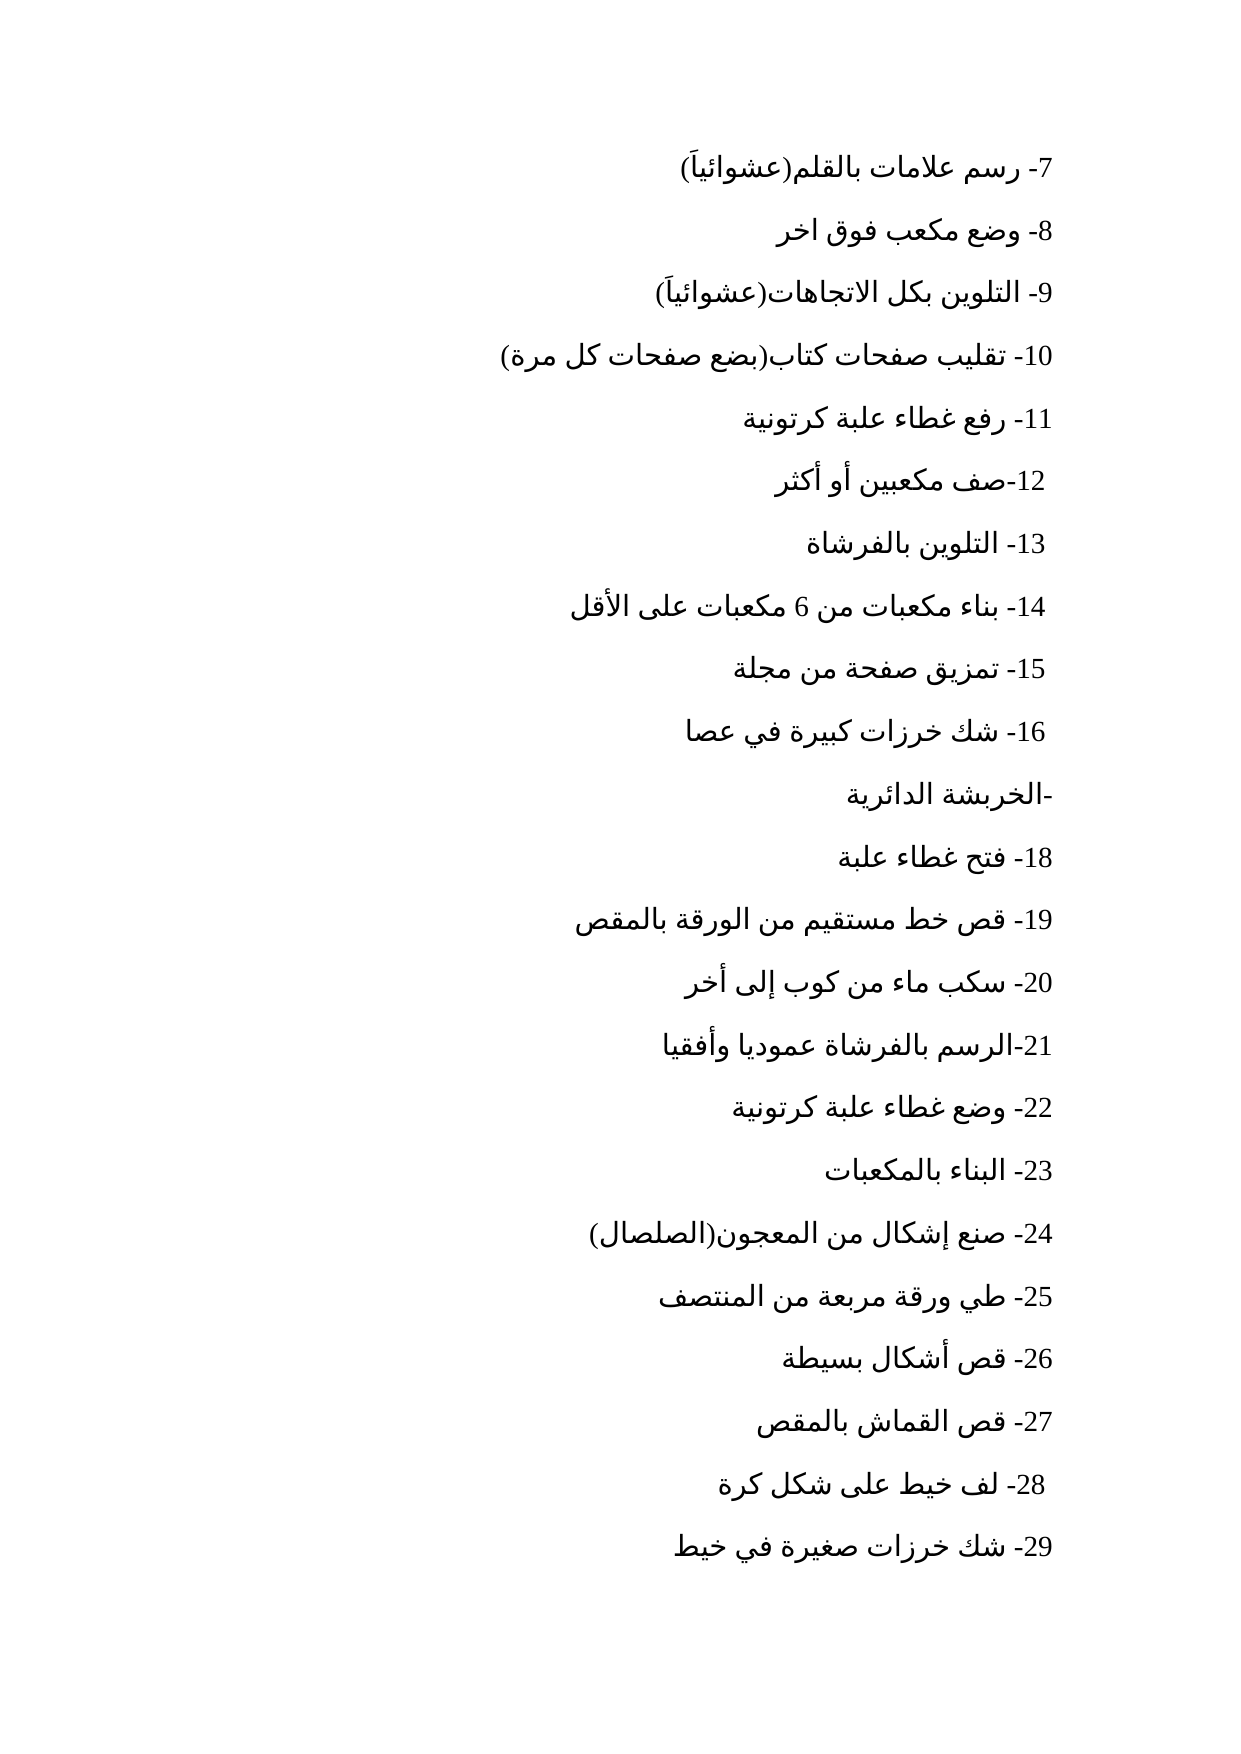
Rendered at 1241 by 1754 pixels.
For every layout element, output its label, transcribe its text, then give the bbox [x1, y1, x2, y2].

text 27- قص القماش بالمقص [187, 1404, 1053, 1438]
text 14- بناء مكعبات من 6 مكعبات على الأقل [187, 589, 1053, 622]
text 20- سكب ماء من كوب إلى أخر [187, 965, 1053, 999]
text 29- شك خرزات صغيرة في خيط [187, 1529, 1053, 1563]
text 26- قص أشكال بسيطة [187, 1341, 1053, 1375]
text 21-الرسم بالفرشاة عموديا وأفقيا [187, 1028, 1053, 1061]
text 12-صف مكعبين أو أكثر [187, 463, 1053, 497]
text 10- تقليب صفحات كتاب(بضع صفحات كل مرة) [187, 338, 1053, 372]
text -الخربشة الدائرية [187, 777, 1053, 811]
text 13- التلوين بالفرشاة [187, 526, 1053, 560]
text 24- صنع إشكال من المعجون(الصلصال) [187, 1216, 1053, 1249]
text 8- وضع مكعب فوق اخر [187, 213, 1053, 246]
text 16- شك خرزات كبيرة في عصا [187, 714, 1053, 748]
text 28- لف خيط على شكل كرة [187, 1467, 1053, 1500]
text 25- طي ورقة مربعة من المنتصف [187, 1279, 1053, 1312]
text 22- وضع غطاء علبة كرتونية [187, 1091, 1053, 1124]
text 7- رسم علامات بالقلم(عشوائياَ) [187, 150, 1053, 183]
text 23- البناء بالمكعبات [187, 1153, 1053, 1187]
text 19- قص خط مستقيم من الورقة بالمقص [187, 902, 1053, 936]
text 11- رفع غطاء علبة كرتونية [187, 401, 1053, 434]
text 15- تمزيق صفحة من مجلة [187, 652, 1053, 685]
text 9- التلوين بكل الاتجاهات(عشوائياَ) [187, 275, 1053, 309]
text 18- فتح غطاء علبة [187, 840, 1053, 873]
